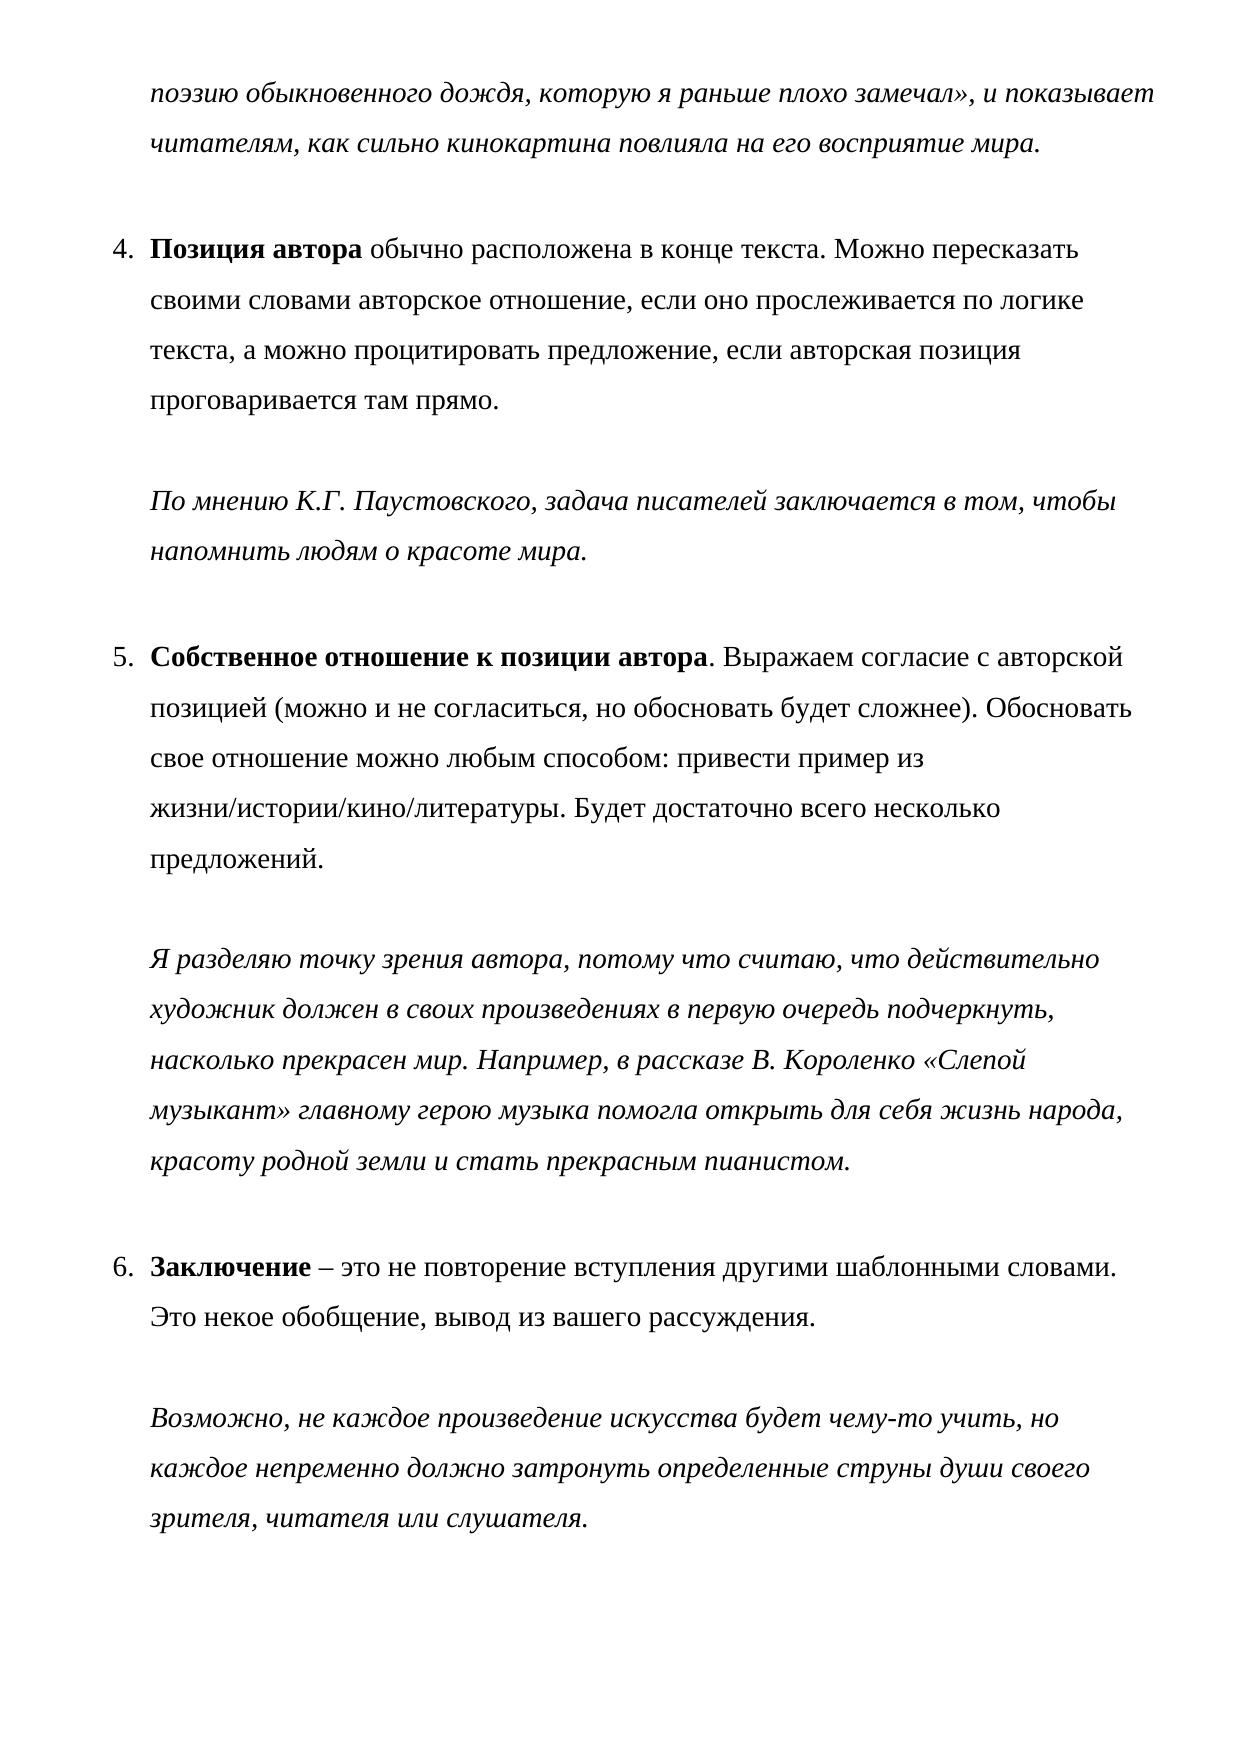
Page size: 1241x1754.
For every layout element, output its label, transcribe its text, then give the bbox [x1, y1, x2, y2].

list Собственное отношение к позиции автора. Выражаем согласие с авторской позицией (можно и не согласиться, но обосновать будет сложнее). Обосновать свое отношение можно любым способом: привести пример из жизни/истории/кино/литературы. Будет достаточно всего несколько предложений. Я разделяю точку зрения автора, потому что считаю, что действительно художник должен в своих произведениях в первую очередь подчеркнуть, насколько прекрасен мир. Например, в рассказе В. Короленко «Слепой музыкант» главному герою музыка помогла открыть для себя жизнь народа, красоту родной земли и стать прекрасным пианистом. [112, 639, 1165, 1218]
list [112, 75, 1165, 201]
list Позиция автора обычно расположена в конце текста. Можно пересказать своими словами авторское отношение, если оно прослеживается по логике текста, а можно процитировать предложение, если авторская позиция проговаривается там прямо. По мнению К.Г. Паустовского, задача писателей заключается в том, чтобы напомнить людям о красоте мира. [112, 231, 1165, 609]
list Заключение – это не повторение вступления другими шаблонными словами. Это некое обобщение, вывод из вашего рассуждения. Возможно, не каждое произведение искусства будет чему-то учить, но каждое непременно должно затронуть определенные струны души своего зрителя, читателя или слушателя. [112, 1249, 1165, 1534]
